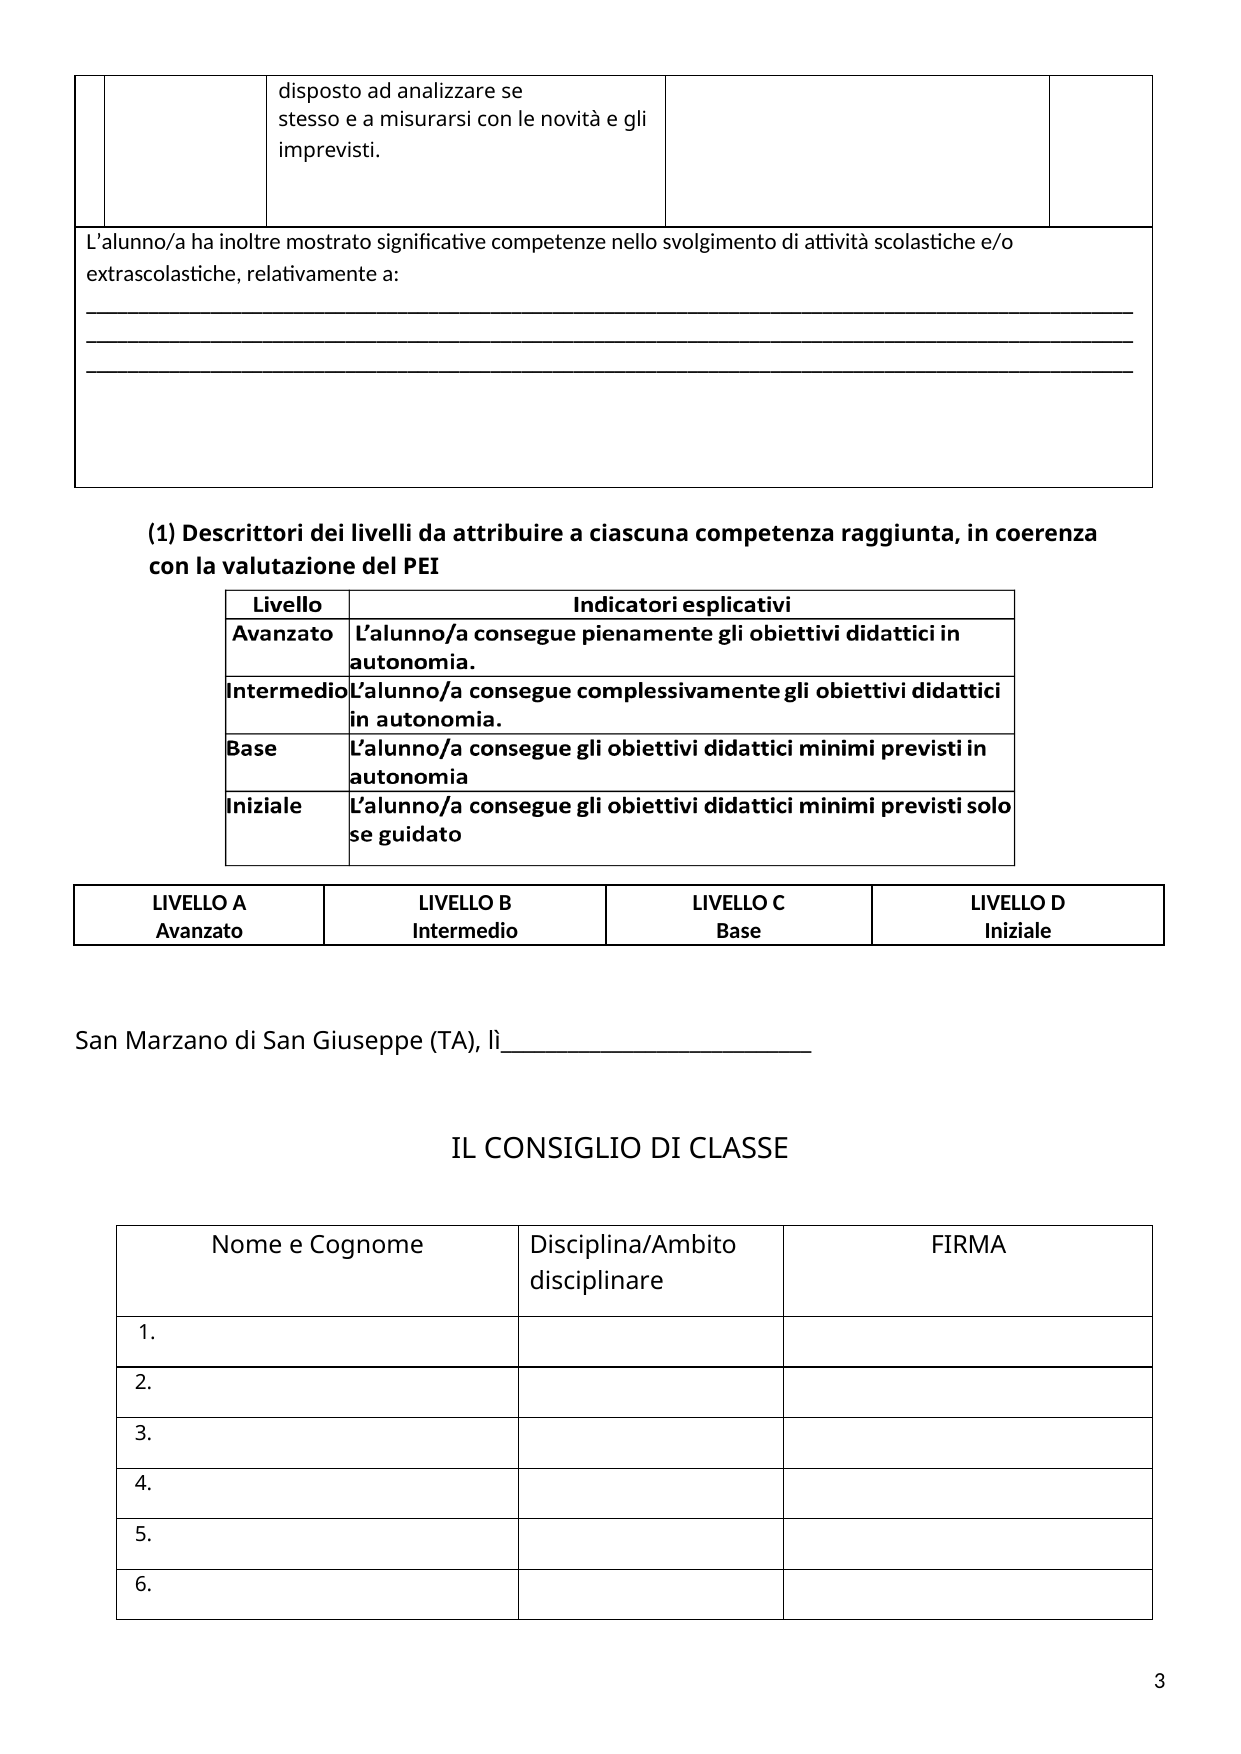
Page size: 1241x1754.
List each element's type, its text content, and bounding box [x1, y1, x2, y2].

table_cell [105, 76, 266, 226]
text (1) Descrittori dei livelli da attribuire a ciascuna competenza raggiunta, in coerenza con la valutazione del PEI [147, 516, 1135, 581]
table_cell [1050, 76, 1152, 226]
table_cell [519, 1469, 783, 1518]
table_cell [117, 1368, 518, 1417]
table_cell [117, 1519, 518, 1568]
table_cell [784, 1570, 1152, 1619]
table_header LIVELLO D Iniziale [873, 886, 1163, 944]
table_cell [784, 1469, 1152, 1518]
table_cell [519, 1519, 783, 1568]
table_header Disciplina/Ambito disciplinare [519, 1226, 783, 1316]
text IL CONSIGLIO DI CLASSE [75, 1127, 1165, 1167]
table_cell [519, 1418, 783, 1467]
table_cell [784, 1317, 1152, 1366]
table_cell [519, 1368, 783, 1417]
table_cell [784, 1519, 1152, 1568]
table_cell [784, 1368, 1152, 1417]
table_cell [117, 1317, 518, 1366]
table_header Nome e Cognome [117, 1226, 518, 1316]
table_header LIVELLO A Avanzato [75, 886, 323, 944]
table_cell [519, 1317, 783, 1366]
table_cell [784, 1418, 1152, 1467]
text San Marzano di San Giuseppe (TA), lì____________________________ [75, 1022, 1165, 1057]
table_header LIVELLO C Base [607, 886, 871, 944]
table_cell [117, 1469, 518, 1518]
table_header FIRMA [784, 1226, 1152, 1316]
table_cell [117, 1570, 518, 1619]
table_header LIVELLO B Intermedio [325, 886, 605, 944]
table_cell [666, 76, 1049, 226]
picture [224, 582, 1016, 867]
table_cell [519, 1570, 783, 1619]
table_cell L’alunno/a ha inoltre mostrato significative competenze nello svolgimento di attività scolastiche e/o extrascolastiche, relativamente a: _______________________________________________________________________________________________________________________________________________________________________________________________________________________________________________________________________________________________________________ [76, 228, 1152, 487]
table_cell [267, 76, 665, 226]
table_cell [117, 1418, 518, 1467]
